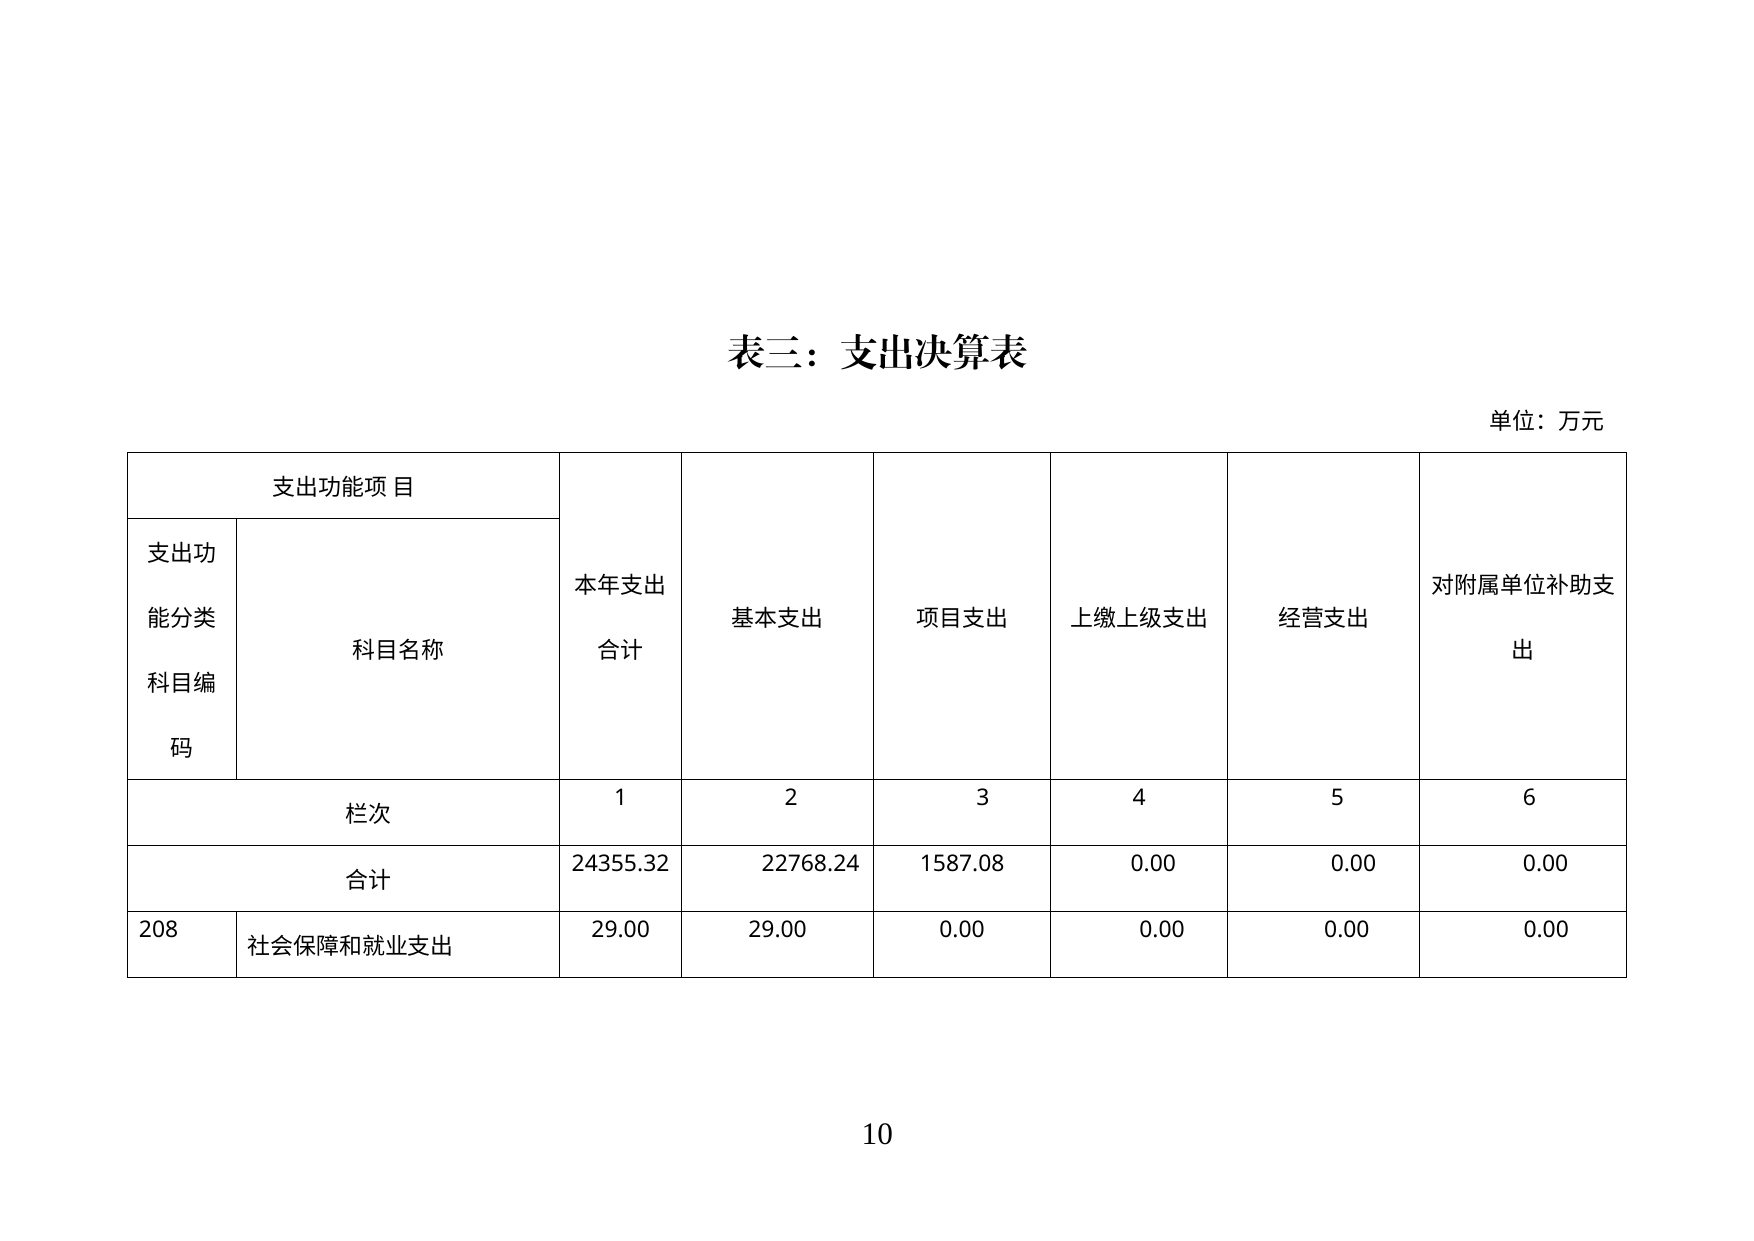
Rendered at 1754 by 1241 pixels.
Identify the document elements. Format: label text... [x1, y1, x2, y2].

table_cell 4 [1051, 780, 1227, 845]
table_cell 2 [682, 780, 873, 845]
table_cell 6 [1420, 780, 1626, 845]
table_cell 208 [128, 912, 236, 977]
table_cell 0.00 [1051, 912, 1227, 977]
table_cell 0.00 [1051, 846, 1227, 911]
table_cell 1587.08 [874, 846, 1050, 911]
table_cell 0.00 [1420, 912, 1626, 977]
table_cell 0.00 [874, 912, 1050, 977]
table_cell 29.00 [682, 912, 873, 977]
table_cell 22768.24 [682, 846, 873, 911]
table_header 经营支出 [1228, 453, 1419, 779]
table_cell 29.00 [560, 912, 681, 977]
table_cell 24355.32 [560, 846, 681, 911]
table_header 上缴上级支出 [1051, 453, 1227, 779]
table_header 对附属单位补助支出 [1420, 453, 1626, 779]
table_header 支出功能项 目 [128, 453, 559, 518]
table_cell 0.00 [1228, 846, 1419, 911]
table_cell 0.00 [1420, 846, 1626, 911]
table_cell 5 [1228, 780, 1419, 845]
table_cell 科目名称 [237, 519, 559, 779]
table_header 基本支出 [682, 453, 873, 779]
table_cell 1 [560, 780, 681, 845]
table_header 项目支出 [874, 453, 1050, 779]
table_cell 栏次 [128, 780, 559, 845]
text 单位：万元 [150, 387, 1604, 452]
table_cell 0.00 [1228, 912, 1419, 977]
text 表三：支出决算表 [150, 322, 1604, 387]
table_cell 支出功能分类科目编码 [128, 519, 236, 779]
table_cell 社会保障和就业支出 [237, 912, 559, 977]
table_cell 合计 [128, 846, 559, 911]
table_cell 3 [874, 780, 1050, 845]
table_header 本年支出合计 [560, 453, 681, 779]
